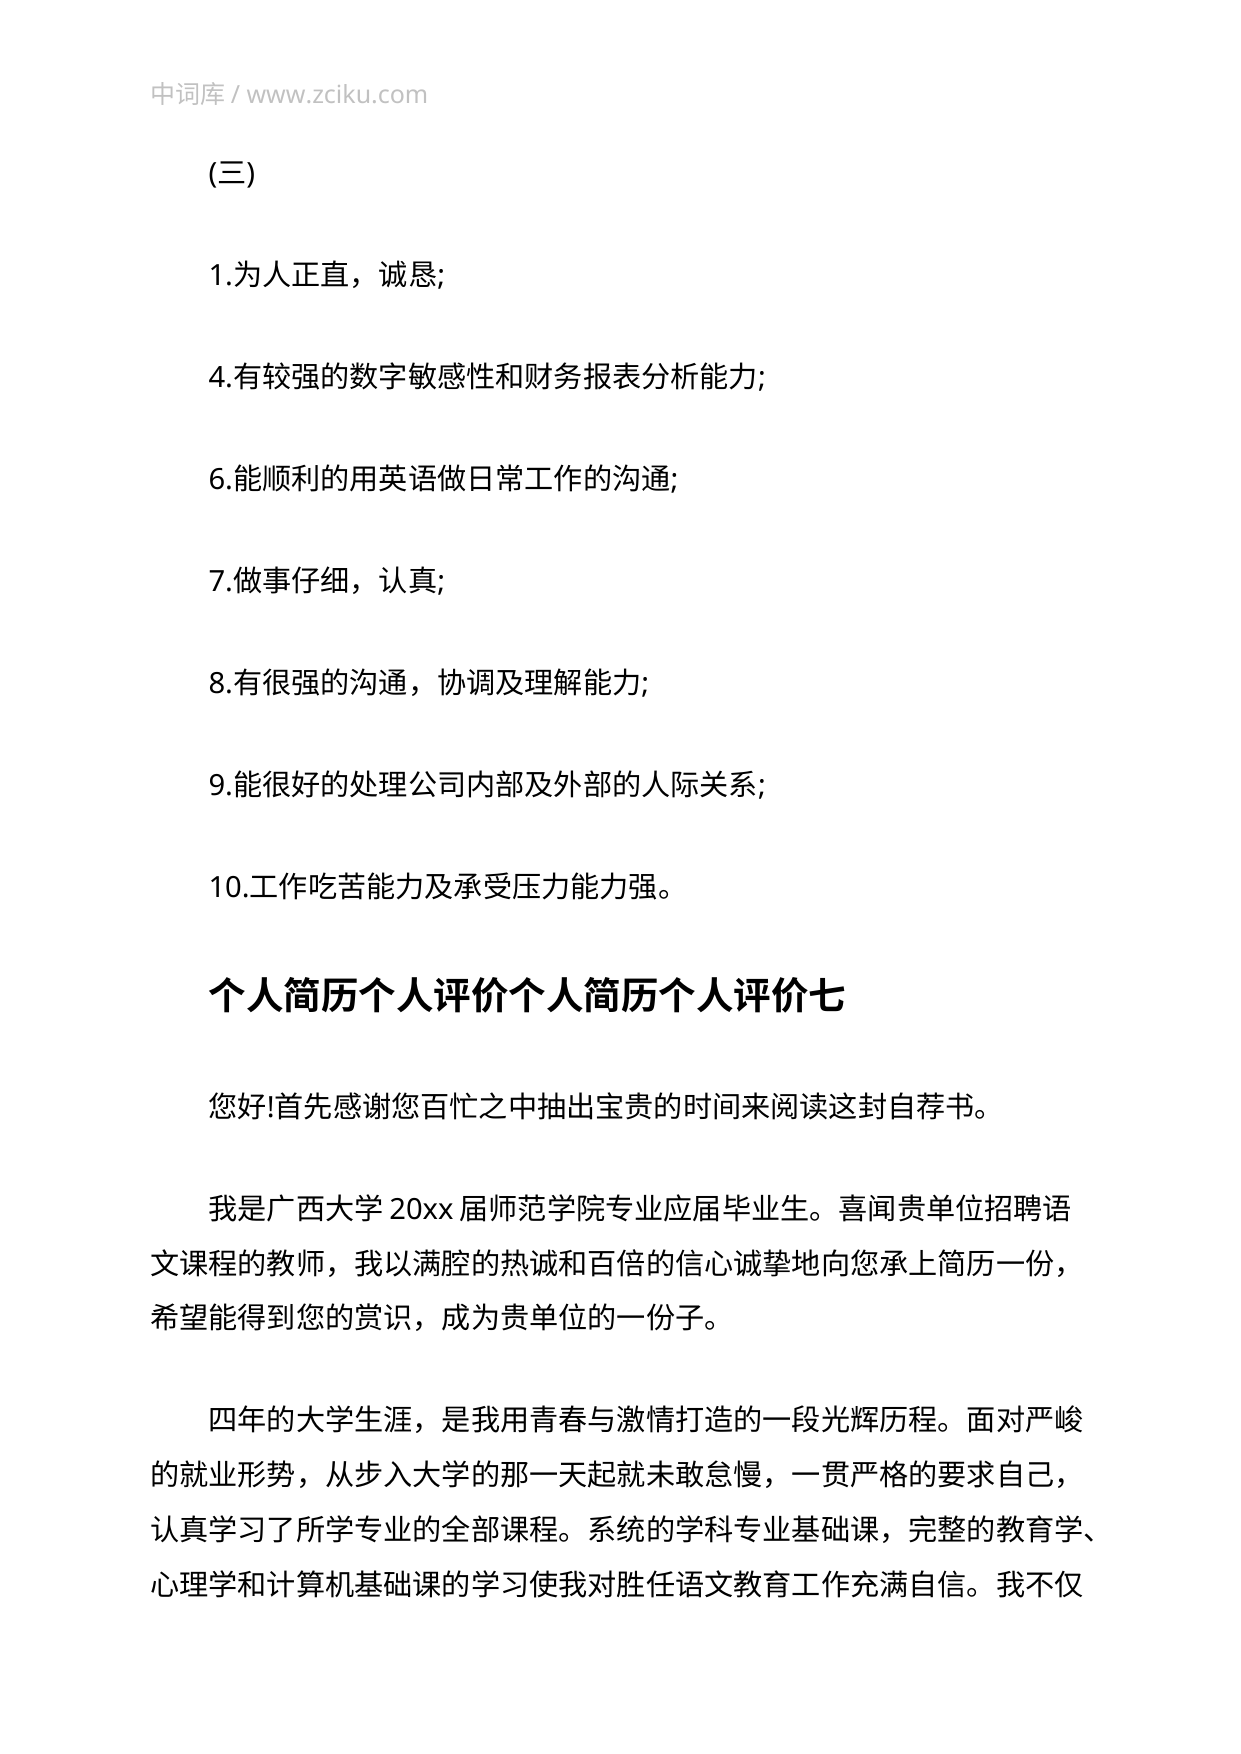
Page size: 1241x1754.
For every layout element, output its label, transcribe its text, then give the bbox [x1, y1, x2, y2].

text 我是广西大学20xx届师范学院专业应届毕业生。喜闻贵单位招聘语文课程的教师，我以满腔的热诚和百倍的信心诚挚地向您承上简历一份，希望能得到您的赏识，成为贵单位的一份子。 [150, 1185, 1090, 1337]
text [150, 1397, 1090, 1604]
text 9.能很好的处理公司内部及外部的人际关系; [150, 762, 1090, 804]
text 8.有很强的沟通，协调及理解能力; [150, 660, 1090, 702]
text 10.工作吃苦能力及承受压力能力强。 [150, 864, 1090, 906]
text 4.有较强的数字敏感性和财务报表分析能力; [150, 354, 1090, 396]
text 6.能顺利的用英语做日常工作的沟通; [150, 456, 1090, 498]
text 您好!首先感谢您百忙之中抽出宝贵的时间来阅读这封自荐书。 [150, 1083, 1090, 1126]
text 1.为人正直，诚恳; [150, 252, 1090, 294]
text 个人简历个人评价个人简历个人评价七 [150, 966, 1090, 1020]
text (三) [150, 150, 1090, 192]
text 7.做事仔细，认真; [150, 558, 1090, 600]
